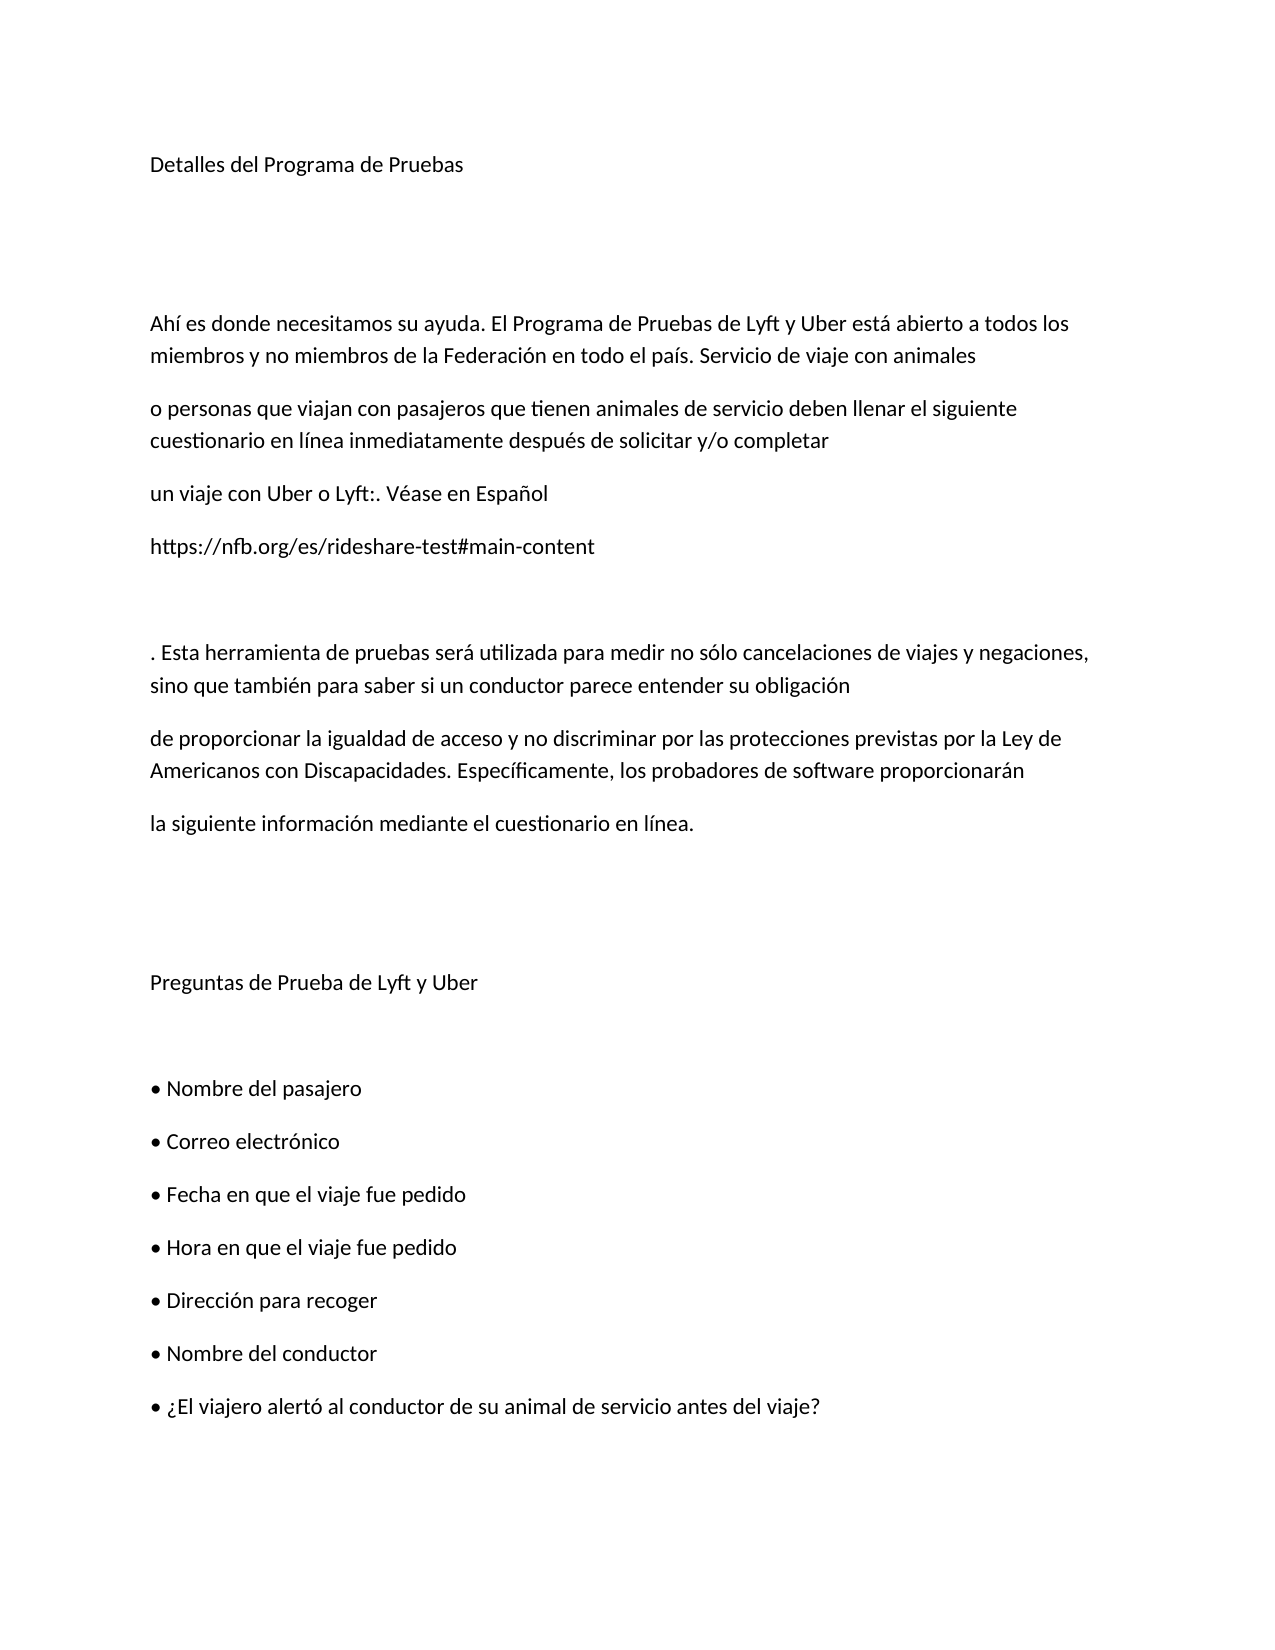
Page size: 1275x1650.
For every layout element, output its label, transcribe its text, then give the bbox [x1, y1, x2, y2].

text • Correo electrónico [150, 1127, 1125, 1155]
text Ahí es donde necesitamos su ayuda. El Programa de Pruebas de Lyft y Uber está abierto a todos los miembros y no miembros de la Federación en todo el país. Servicio de viaje con animales [150, 309, 1125, 369]
text o personas que viajan con pasajeros que tienen animales de servicio deben llenar el siguiente cuestionario en línea inmediatamente después de solicitar y/o completar [150, 394, 1125, 454]
text • Hora en que el viaje fue pedido [150, 1233, 1125, 1261]
text • Nombre del pasajero [150, 1074, 1125, 1102]
text Preguntas de Prueba de Lyft y Uber [150, 968, 1125, 996]
text la siguiente información mediante el cuestionario en línea. [150, 809, 1125, 837]
text • Fecha en que el viaje fue pedido [150, 1180, 1125, 1208]
text un viaje con Uber o Lyft:. Véase en Español [150, 479, 1125, 507]
text Detalles del Programa de Pruebas [150, 150, 1125, 178]
text • ¿El viajero alertó al conductor de su animal de servicio antes del viaje? [150, 1392, 1125, 1420]
text • Dirección para recoger [150, 1286, 1125, 1314]
text • Nombre del conductor [150, 1339, 1125, 1367]
text de proporcionar la igualdad de acceso y no discriminar por las protecciones previstas por la Ley de Americanos con Discapacidades. Específicamente, los probadores de software proporcionarán [150, 724, 1125, 784]
text https://nfb.org/es/rideshare-test#main-content [150, 532, 1125, 561]
text . Esta herramienta de pruebas será utilizada para medir no sólo cancelaciones de viajes y negaciones, sino que también para saber si un conductor parece entender su obligación [150, 638, 1125, 699]
